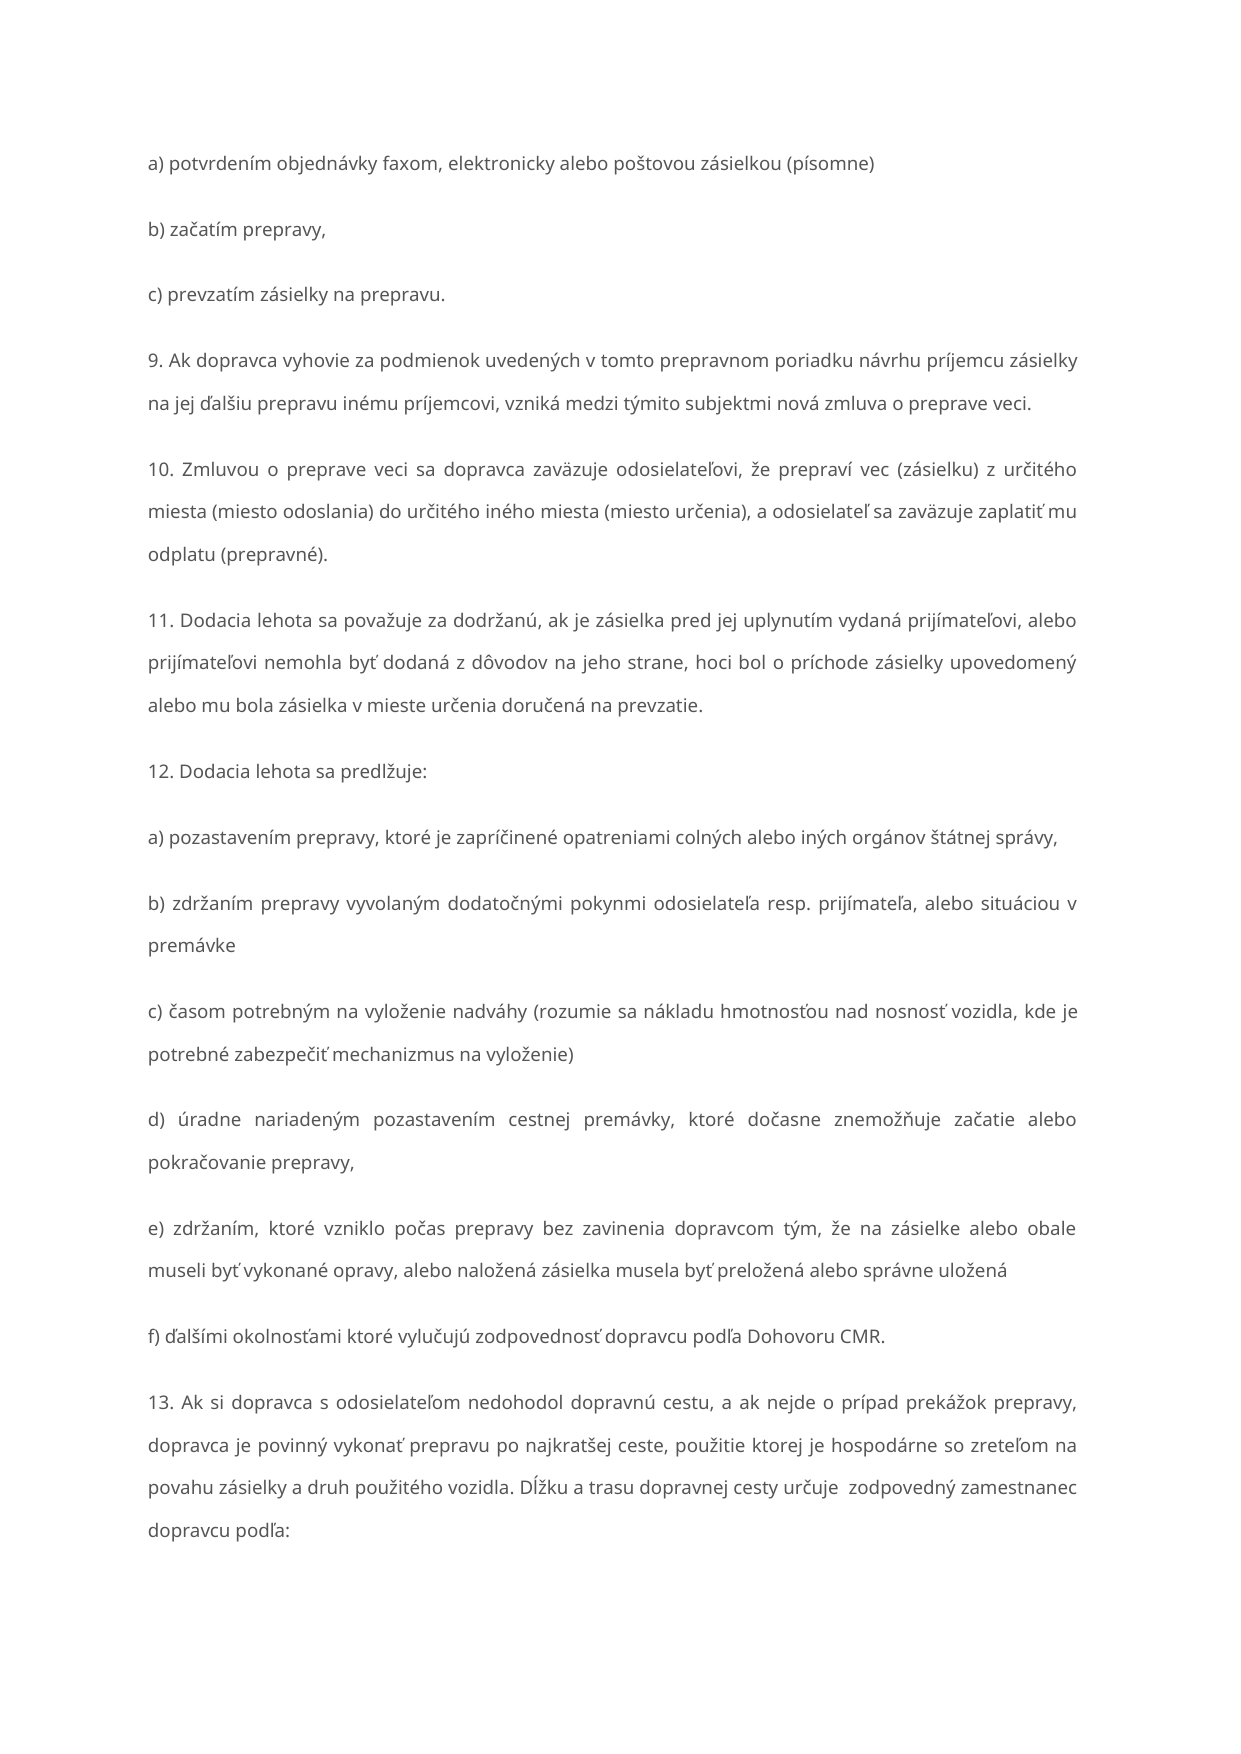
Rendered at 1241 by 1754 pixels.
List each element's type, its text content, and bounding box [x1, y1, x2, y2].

text 13. Ak si dopravca s odosielateľom nedohodol dopravnú cestu, a ak nejde o prípad prekážok prepravy, dopravca je povinný vykonať prepravu po najkratšej ceste, použitie ktorej je hospodárne so zreteľom na povahu zásielky a druh použitého vozidla. Dĺžku a trasu dopravnej cesty určuje zodpovedný zamestnanec dopravcu podľa: [148, 1373, 1078, 1543]
text a) pozastavením prepravy, ktoré je zapríčinené opatreniami colných alebo iných orgánov štátnej správy, [148, 807, 1078, 849]
text 11. Dodacia lehota sa považuje za dodržanú, ak je zásielka pred jej uplynutím vydaná prijímateľovi, alebo prijímateľovi nemohla byť dodaná z dôvodov na jeho strane, hoci bol o príchode zásielky upovedomený alebo mu bola zásielka v mieste určenia doručená na prevzatie. [148, 590, 1078, 718]
text a) potvrdením objednávky faxom, elektronicky alebo poštovou zásielkou (písomne) [148, 133, 1078, 175]
text 9. Ak dopravca vyhovie za podmienok uvedených v tomto prepravnom poriadku návrhu príjemcu zásielky na jej ďalšiu prepravu inému príjemcovi, vzniká medzi týmito subjektmi nová zmluva o preprave veci. [148, 331, 1078, 416]
text d) úradne nariadeným pozastavením cestnej premávky, ktoré dočasne znemožňuje začatie alebo pokračovanie prepravy, [148, 1090, 1078, 1175]
text f) ďalšími okolnosťami ktoré vylučujú zodpovednosť dopravcu podľa Dohovoru CMR. [148, 1307, 1078, 1349]
text e) zdržaním, ktoré vzniklo počas prepravy bez zavinenia dopravcom tým, že na zásielke alebo obale museli byť vykonané opravy, alebo naložená zásielka musela byť preložená alebo správne uložená [148, 1198, 1078, 1283]
text c) časom potrebným na vyloženie nadváhy (rozumie sa nákladu hmotnosťou nad nosnosť vozidla, kde je potrebné zabezpečiť mechanizmus na vyloženie) [148, 981, 1078, 1066]
text c) prevzatím zásielky na prepravu. [148, 265, 1078, 307]
text 12. Dodacia lehota sa predlžuje: [148, 741, 1078, 783]
text 10. Zmluvou o preprave veci sa dopravca zaväzuje odosielateľovi, že prepraví vec (zásielku) z určitého miesta (miesto odoslania) do určitého iného miesta (miesto určenia), a odosielateľ sa zaväzuje zaplatiť mu odplatu (prepravné). [148, 439, 1078, 567]
text b) zdržaním prepravy vyvolaným dodatočnými pokynmi odosielateľa resp. prijímateľa, alebo situáciou v premávke [148, 873, 1078, 958]
text b) začatím prepravy, [148, 199, 1078, 241]
